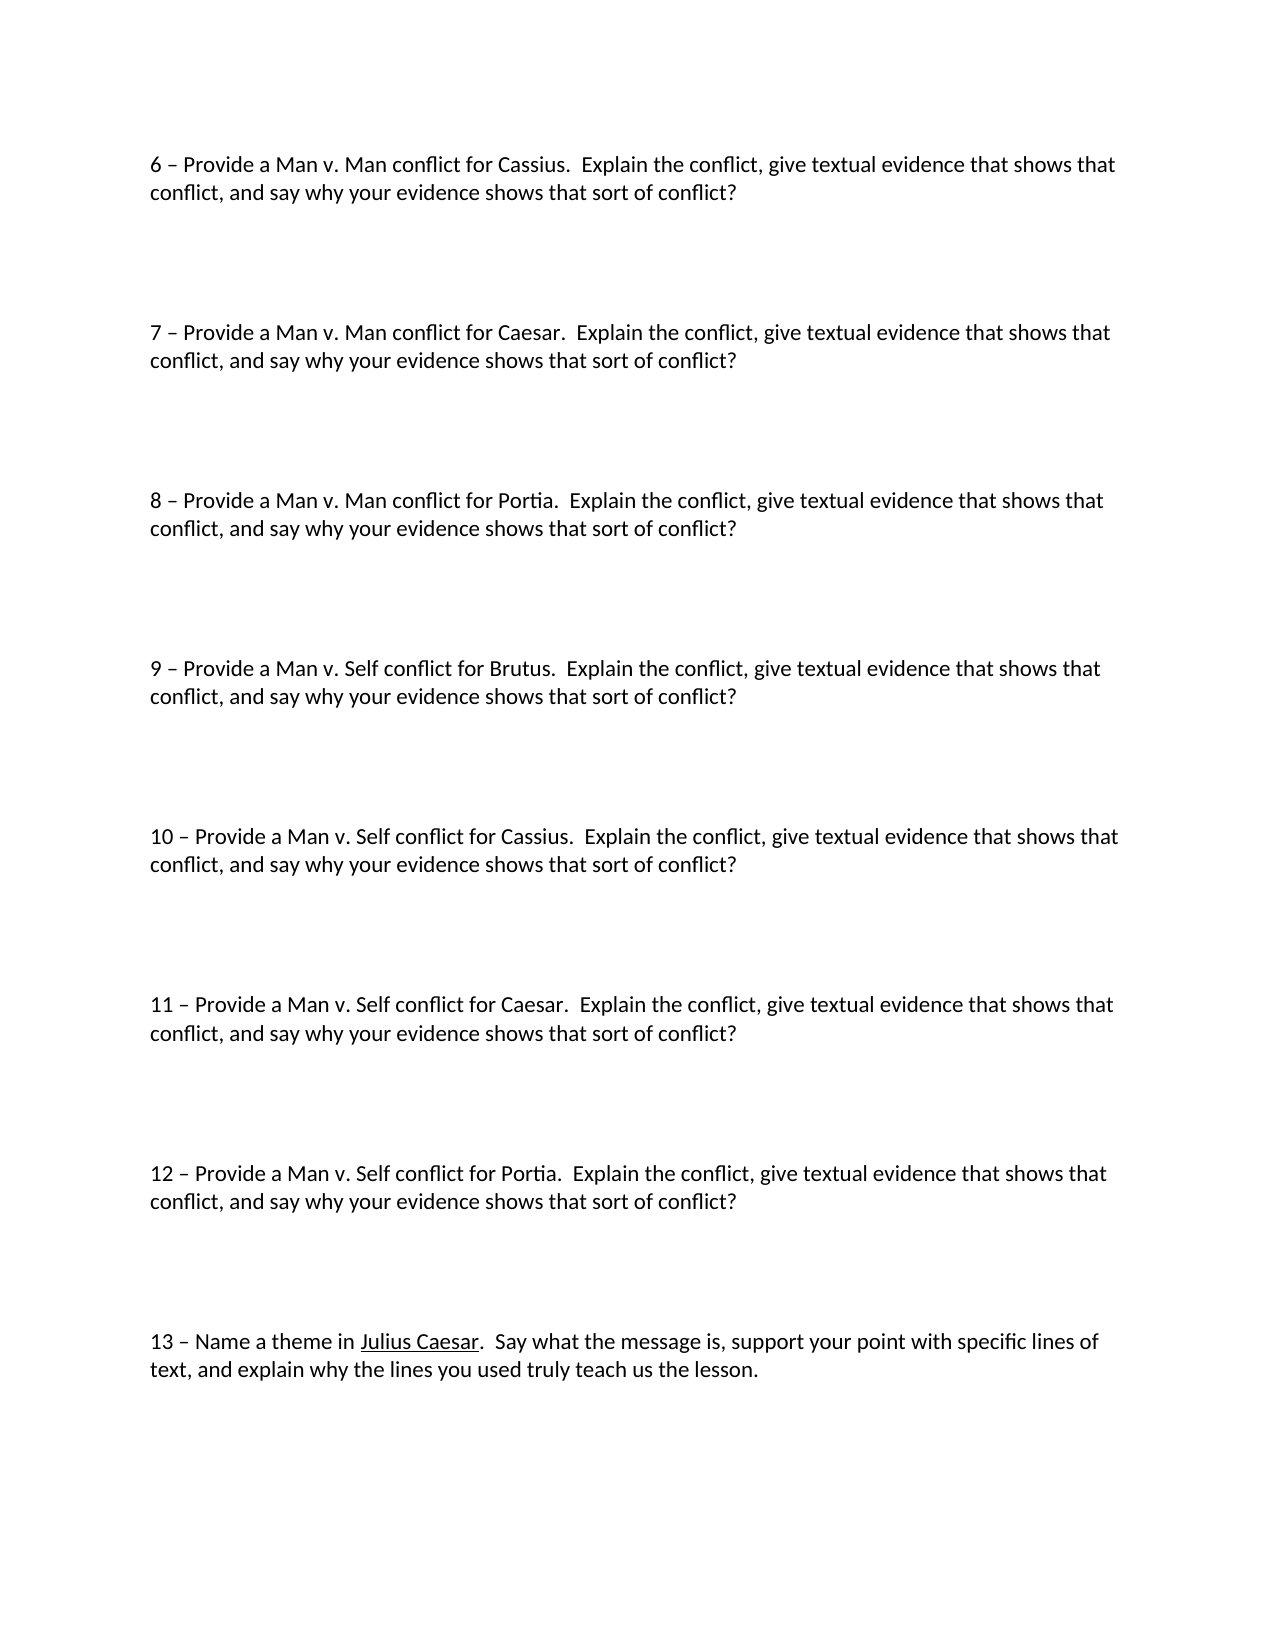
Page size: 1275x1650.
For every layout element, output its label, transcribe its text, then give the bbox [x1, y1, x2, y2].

text 10 – Provide a Man v. Self conflict for Cassius. Explain the conflict, give textual evidence that shows that conflict, and say why your evidence shows that sort of conflict? [150, 822, 1125, 878]
text 7 – Provide a Man v. Man conflict for Caesar. Explain the conflict, give textual evidence that shows that conflict, and say why your evidence shows that sort of conflict? [150, 318, 1125, 374]
text 9 – Provide a Man v. Self conflict for Brutus. Explain the conflict, give textual evidence that shows that conflict, and say why your evidence shows that sort of conflict? [150, 654, 1125, 710]
text 13 – Name a theme in Julius Caesar. Say what the message is, support your point with specific lines of text, and explain why the lines you used truly teach us the lesson. [150, 1327, 1125, 1383]
text 12 – Provide a Man v. Self conflict for Portia. Explain the conflict, give textual evidence that shows that conflict, and say why your evidence shows that sort of conflict? [150, 1159, 1125, 1215]
text 8 – Provide a Man v. Man conflict for Portia. Explain the conflict, give textual evidence that shows that conflict, and say why your evidence shows that sort of conflict? [150, 486, 1125, 542]
text 6 – Provide a Man v. Man conflict for Cassius. Explain the conflict, give textual evidence that shows that conflict, and say why your evidence shows that sort of conflict? [150, 150, 1125, 206]
text 11 – Provide a Man v. Self conflict for Caesar. Explain the conflict, give textual evidence that shows that conflict, and say why your evidence shows that sort of conflict? [150, 991, 1125, 1047]
